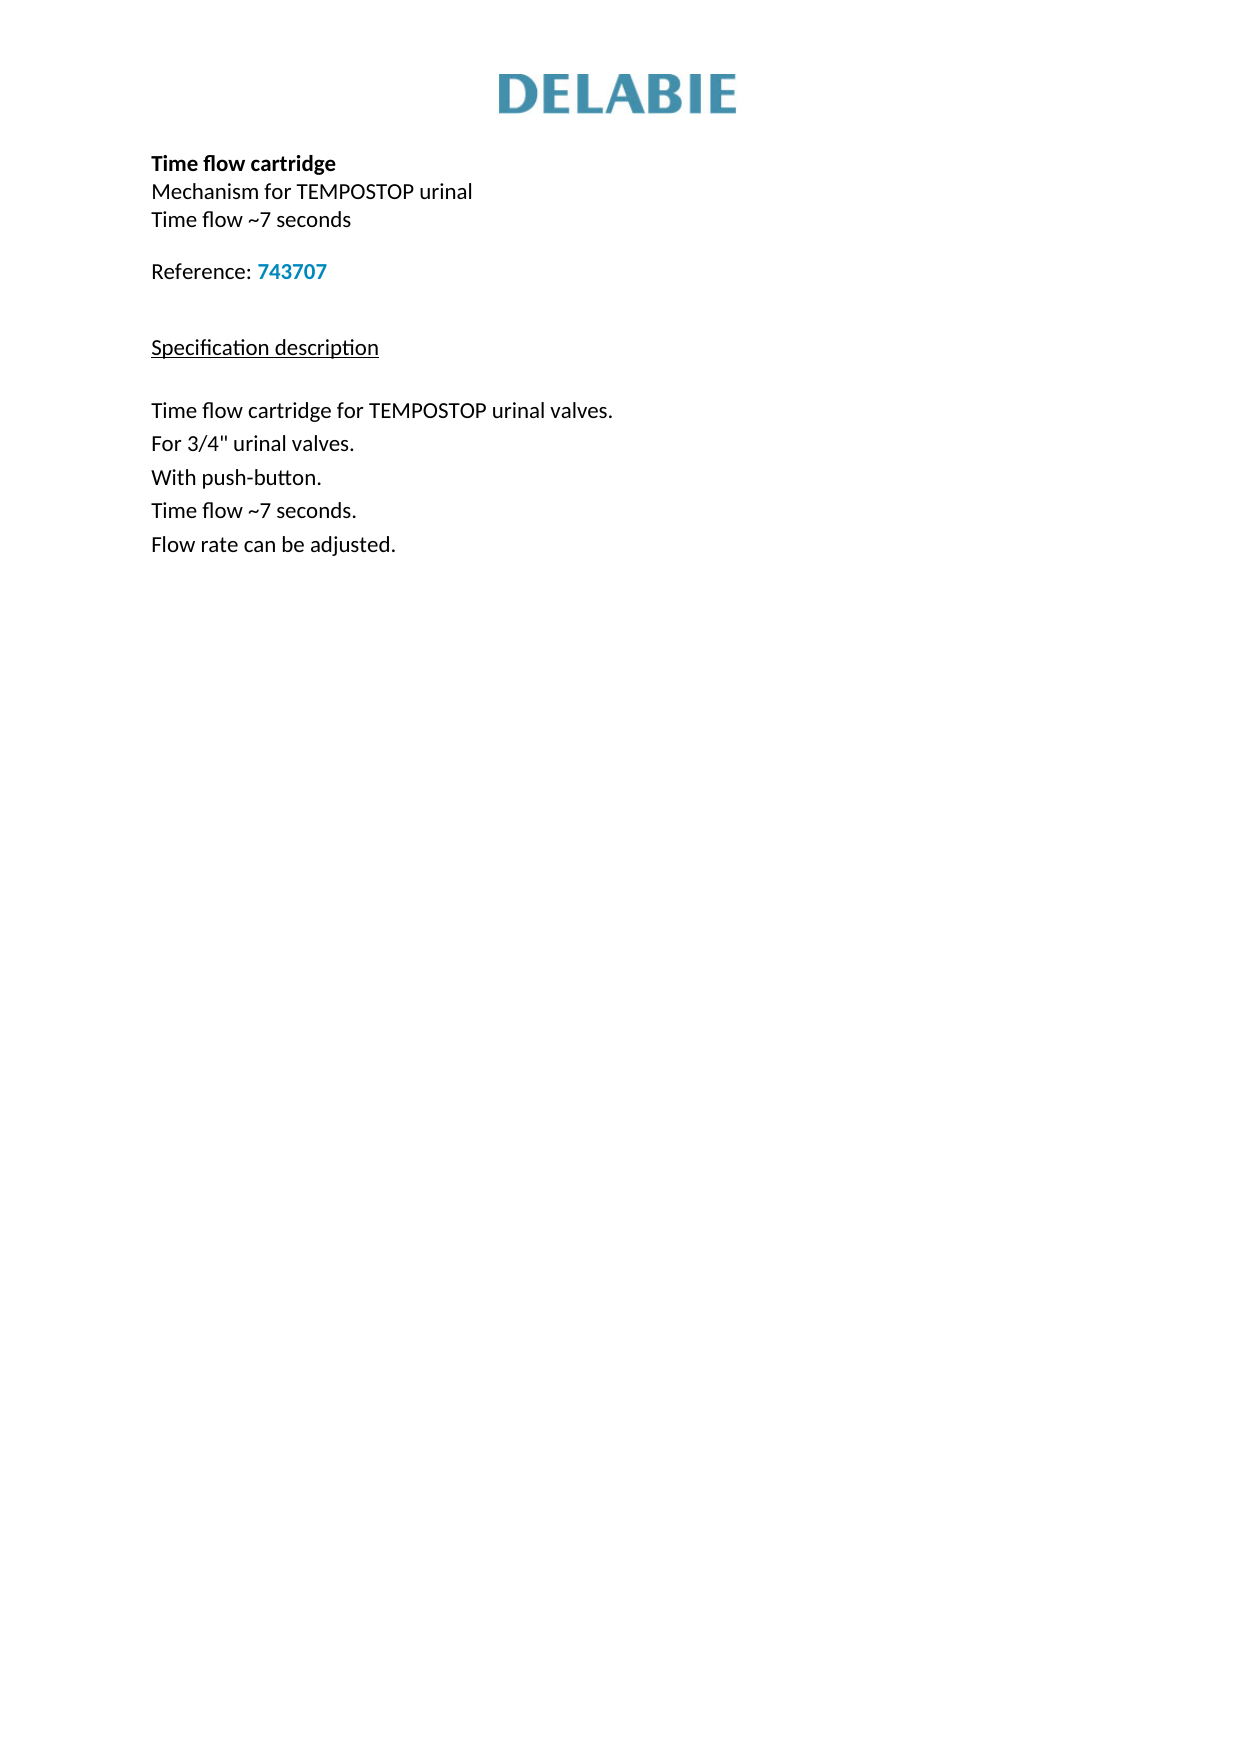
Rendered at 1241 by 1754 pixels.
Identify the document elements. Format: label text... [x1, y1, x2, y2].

text Flow rate can be adjusted. [151, 530, 1084, 558]
text Time flow ~7 seconds [151, 205, 1084, 233]
text Mechanism for TEMPOSTOP urinal [151, 177, 1084, 205]
picture [497, 74, 738, 114]
text With push-button. [151, 463, 1084, 491]
text Time flow cartridge for TEMPOSTOP urinal valves. [151, 396, 1084, 424]
text For 3/4" urinal valves. [151, 429, 1084, 458]
text Reference: 743707 [151, 257, 1084, 285]
text Time flow cartridge [151, 149, 1084, 177]
text Specification description [151, 333, 1084, 361]
text Time flow ~7 seconds. [151, 497, 1084, 525]
